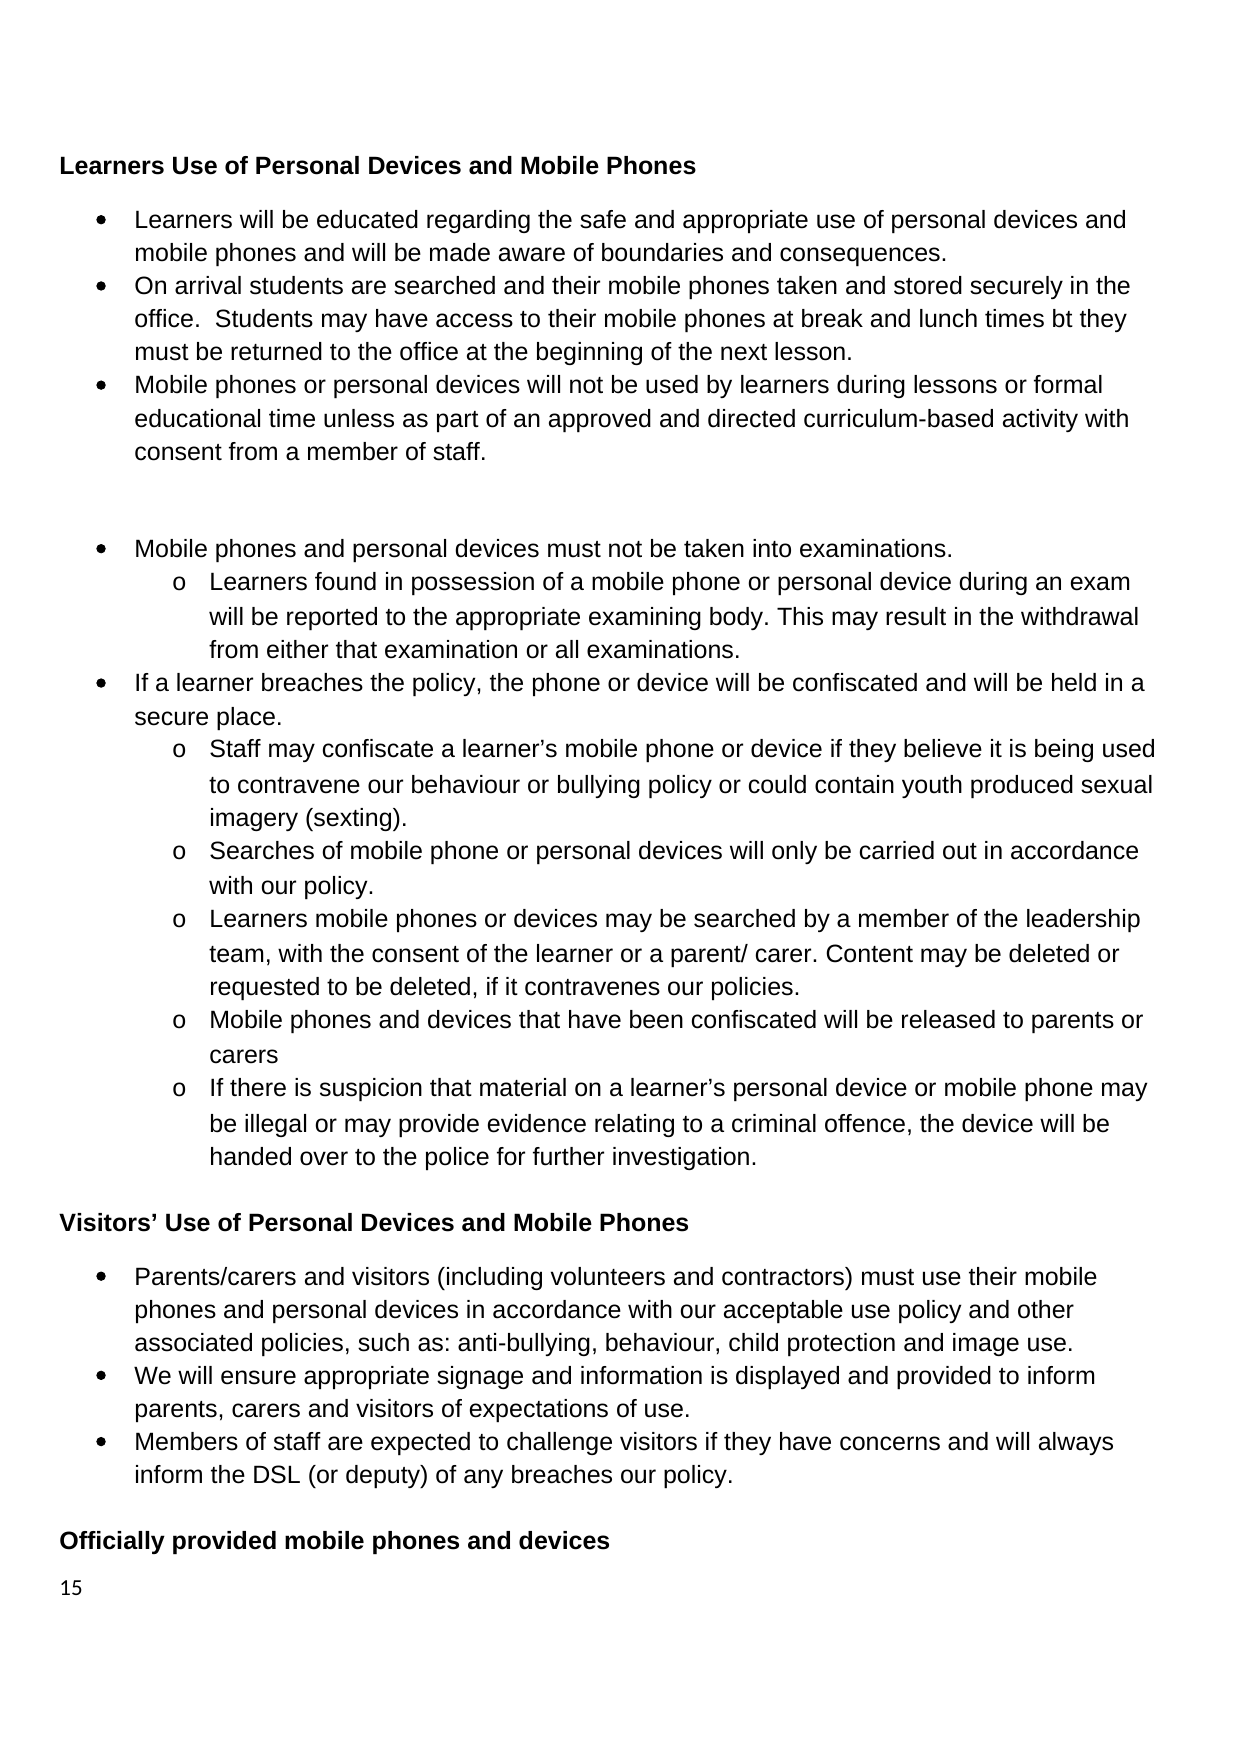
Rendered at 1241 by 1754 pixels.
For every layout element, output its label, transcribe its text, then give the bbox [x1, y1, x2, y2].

list Mobile phones or personal devices will not be used by learners during lessons or formal educational time unless as part of an approved and directed curriculum-based activity with consent from a member of staff. [97, 370, 1167, 465]
list Staff may confiscate a learner’s mobile phone or device if they believe it is being used to contravene our behaviour or bullying policy or could contain youth produced sexual imagery (sexting). [172, 734, 1167, 831]
list Parents/carers and visitors (including volunteers and contractors) must use their mobile phones and personal devices in accordance with our acceptable use policy and other associated policies, such as: anti-bullying, behaviour, child protection and image use. [97, 1262, 1167, 1356]
list Learners found in possession of a mobile phone or personal device during an exam will be reported to the appropriate examining body. This may result in the withdrawal from either that examination or all examinations. [172, 567, 1167, 664]
list Searches of mobile phone or personal devices will only be carried out in accordance with our policy. [172, 836, 1167, 900]
list On arrival students are searched and their mobile phones taken and stored securely in the office. Students may have access to their mobile phones at break and lunch times bt they must be returned to the office at the beginning of the next lesson. [97, 271, 1167, 366]
text Learners Use of Personal Devices and Mobile Phones [59, 151, 1167, 180]
text Visitors’ Use of Personal Devices and Mobile Phones [59, 1208, 1167, 1236]
list Mobile phones and personal devices must not be taken into examinations. [97, 534, 1167, 563]
list Mobile phones and devices that have been confiscated will be released to parents or carers [172, 1005, 1167, 1069]
list If there is suspicion that material on a learner’s personal device or mobile phone may be illegal or may provide evidence relating to a criminal offence, the device will be handed over to the police for further investigation. [172, 1073, 1167, 1170]
list Learners will be educated regarding the safe and appropriate use of personal devices and mobile phones and will be made aware of boundaries and consequences. [97, 205, 1167, 267]
text Officially provided mobile phones and devices [59, 1526, 1167, 1555]
list We will ensure appropriate signage and information is displayed and provided to inform parents, carers and visitors of expectations of use. [97, 1361, 1167, 1423]
list If a learner breaches the policy, the phone or device will be confiscated and will be held in a secure place. [97, 668, 1167, 730]
list Members of staff are expected to challenge visitors if they have concerns and will always inform the DSL (or deputy) of any breaches our policy. [97, 1427, 1167, 1489]
list Learners mobile phones or devices may be searched by a member of the leadership team, with the consent of the learner or a parent/ carer. Content may be deleted or requested to be deleted, if it contravenes our policies. [172, 904, 1167, 1001]
